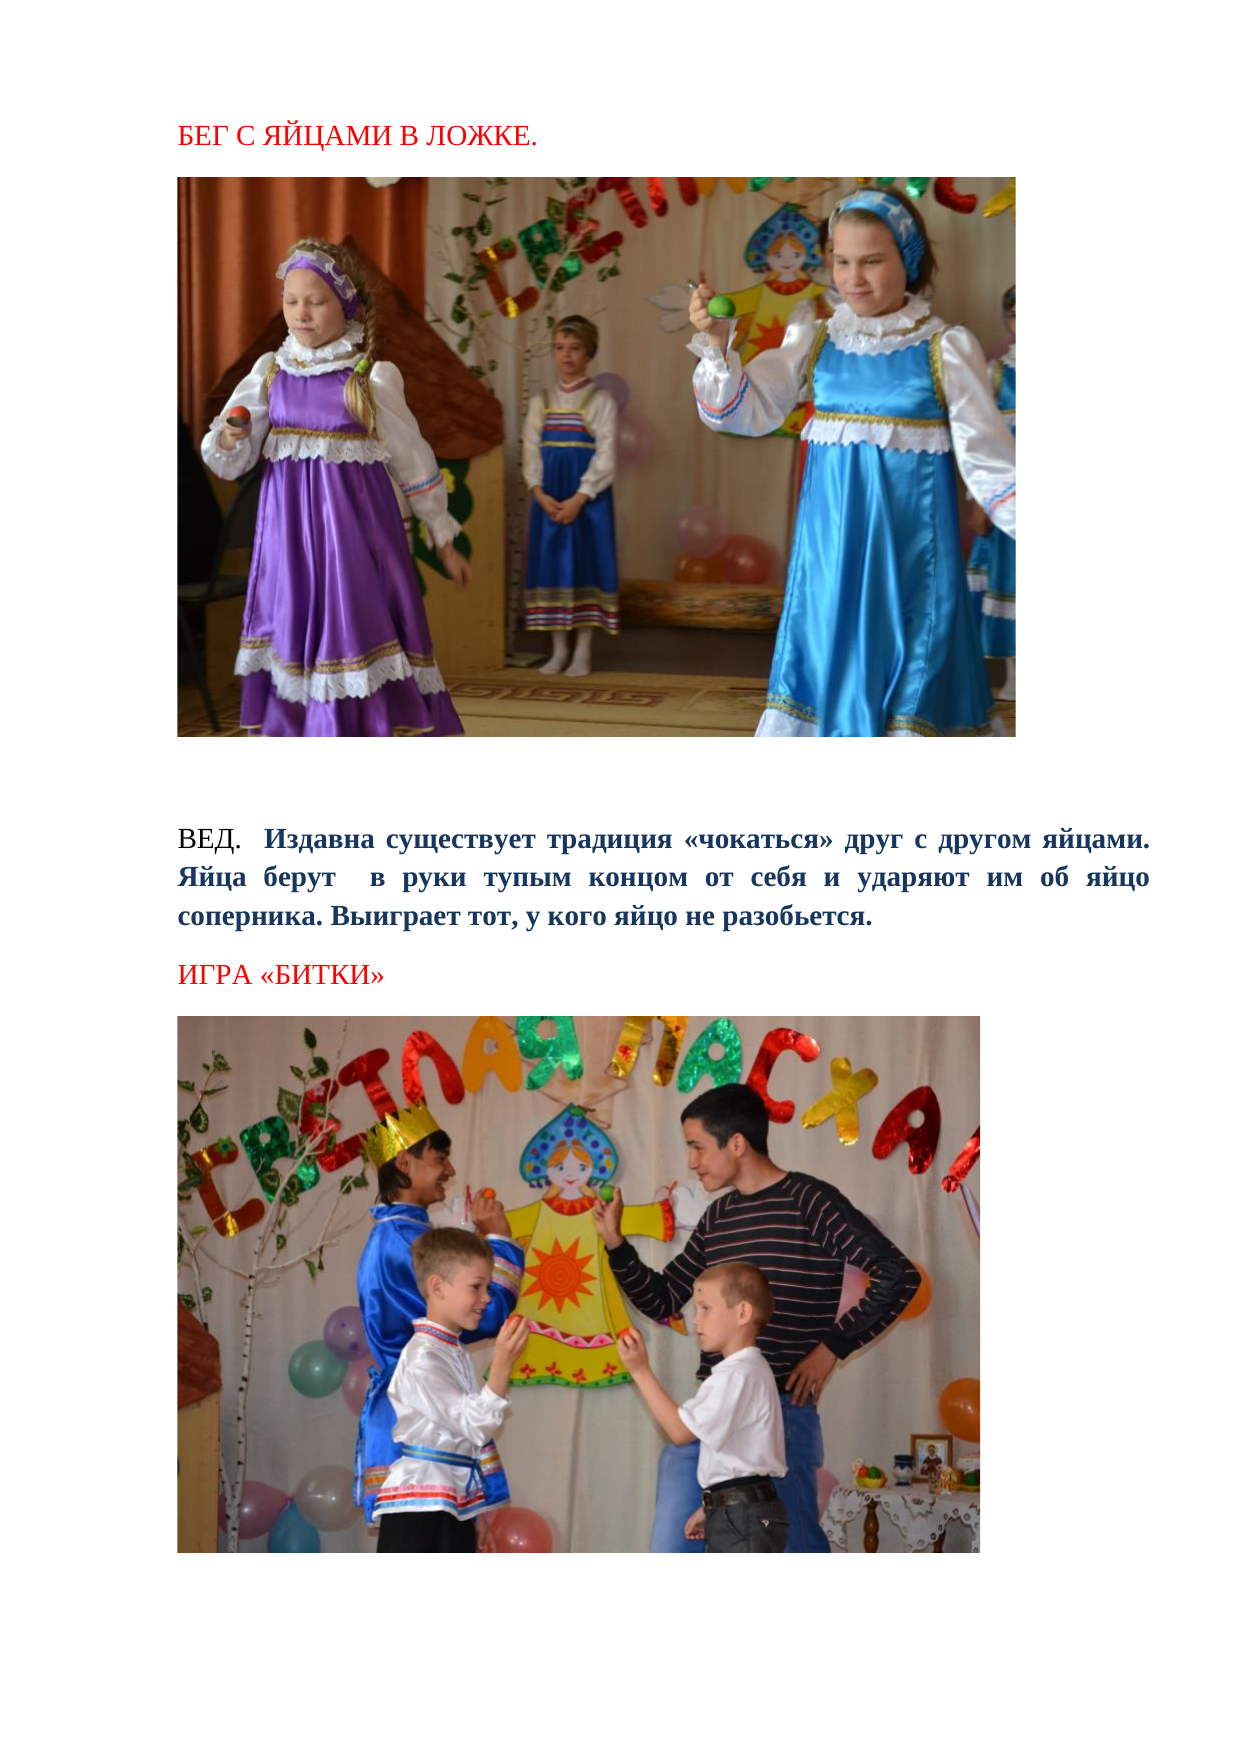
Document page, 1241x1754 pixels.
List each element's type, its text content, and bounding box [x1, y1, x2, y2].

text ВЕД. Издавна существует традиция «чокаться» друг с другом яйцами. Яйца берут в руки тупым концом от себя и ударяют им об яйцо соперника. Выиграет тот, у кого яйцо не разобьется. [177, 821, 1152, 932]
picture [177, 177, 1016, 737]
text ИГРА «БИТКИ» [177, 957, 1152, 991]
picture [177, 1016, 981, 1553]
text БЕГ С ЯЙЦАМИ В ЛОЖКЕ. [177, 118, 1152, 152]
